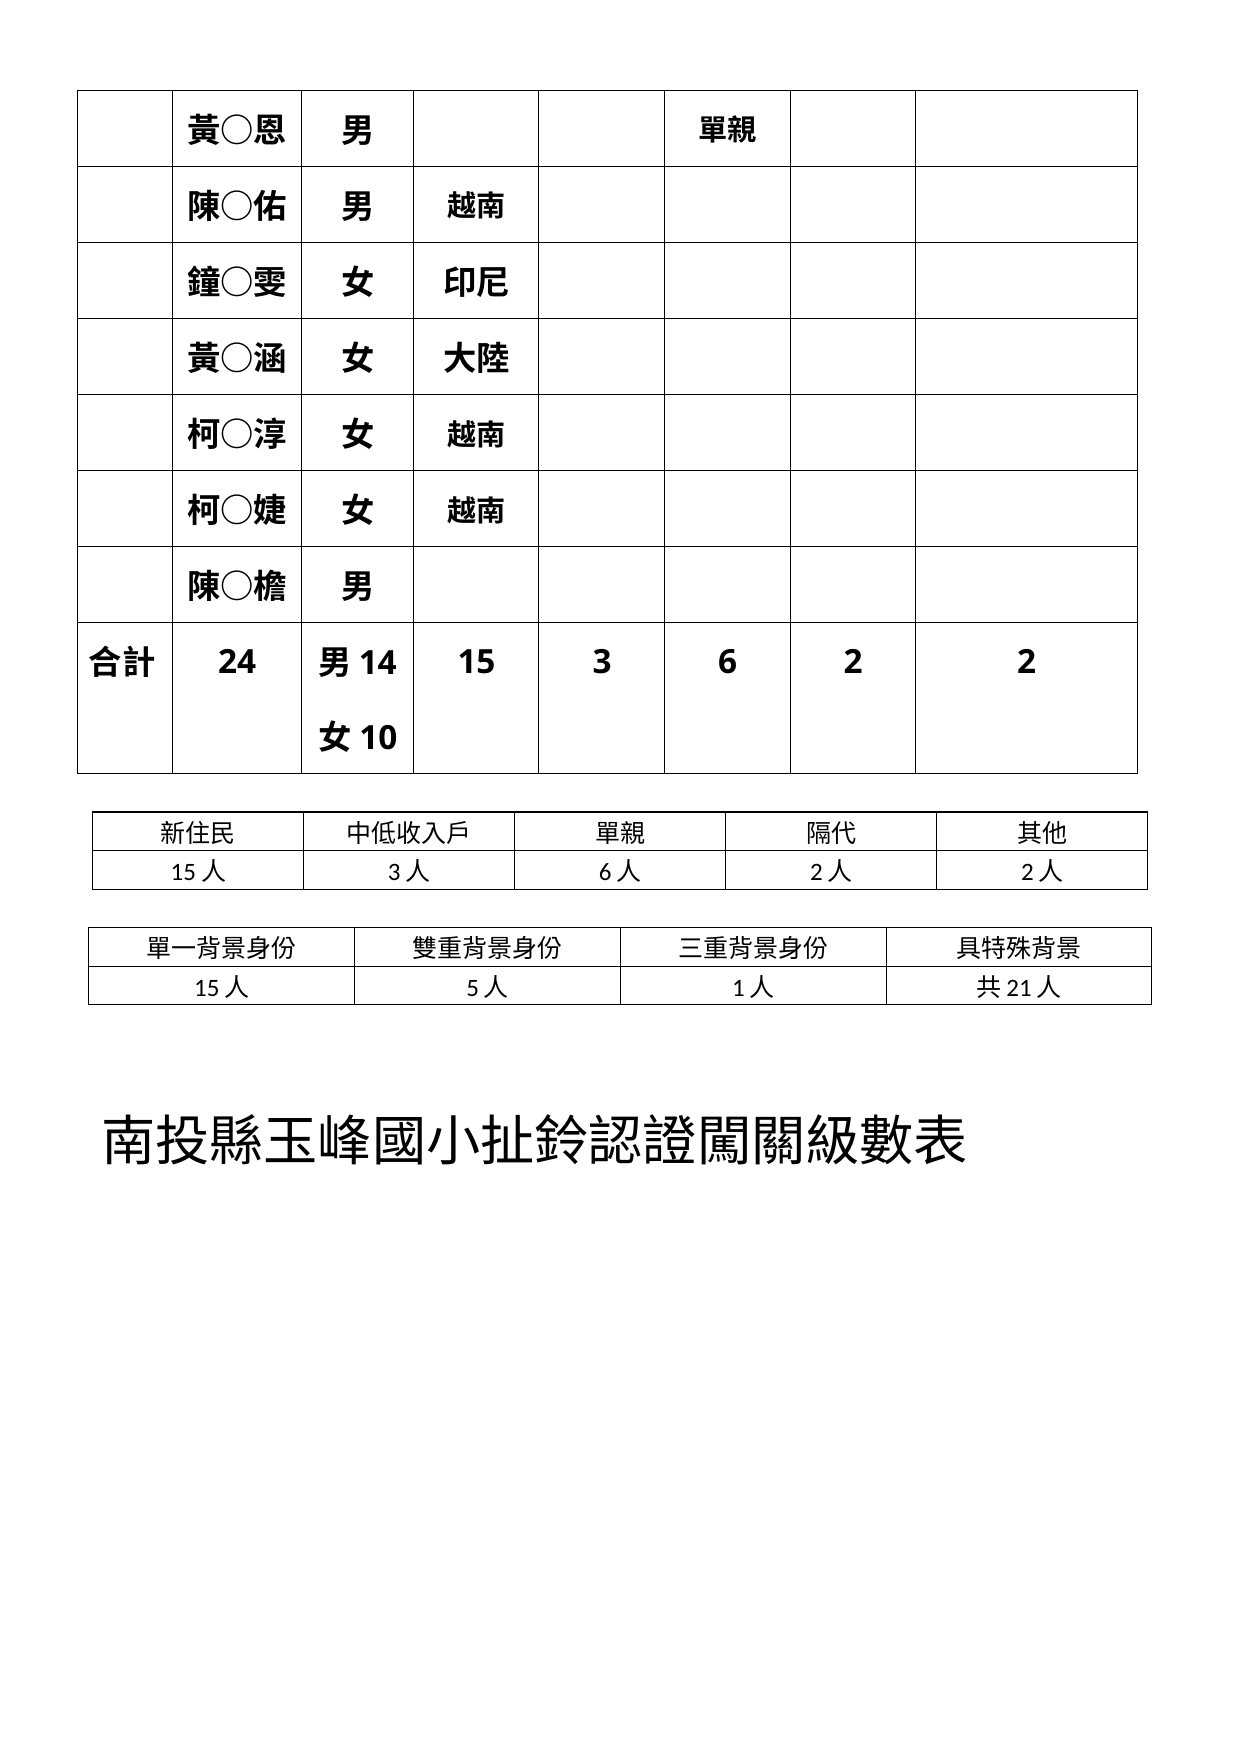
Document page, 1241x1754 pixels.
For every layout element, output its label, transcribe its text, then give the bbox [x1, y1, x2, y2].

table_cell 15人 [89, 967, 354, 1004]
table_cell 2人 [937, 851, 1147, 888]
table_cell 2人 [726, 851, 936, 888]
table_cell 越南 [414, 167, 538, 242]
table_cell 黃○涵 [173, 319, 301, 394]
table_cell 女 [302, 471, 413, 546]
table_cell [665, 319, 790, 394]
table_cell 鐘○雯 [173, 243, 301, 318]
table_cell [414, 547, 538, 622]
table_cell 印尼 [414, 243, 538, 318]
table_cell [539, 91, 664, 166]
table_cell [78, 243, 172, 318]
table_cell [916, 395, 1137, 470]
table_header 單一背景身份 [89, 928, 354, 966]
table_cell 1人 [621, 967, 886, 1004]
table_cell 24 [173, 623, 301, 773]
table_cell [539, 167, 664, 242]
table_cell [916, 167, 1137, 242]
table_cell 大陸 [414, 319, 538, 394]
table_header 三重背景身份 [621, 928, 886, 966]
table_cell [78, 91, 172, 166]
table_cell 男14 女 10 [302, 623, 413, 773]
table_cell [916, 91, 1137, 166]
table_cell 黃○恩 [173, 91, 301, 166]
table_cell 女 [302, 243, 413, 318]
table_cell [539, 471, 664, 546]
table_cell 5人 [355, 967, 620, 1004]
table_cell 3人 [304, 851, 514, 888]
table_cell 陳○檐 [173, 547, 301, 622]
table_cell 越南 [414, 471, 538, 546]
table_cell 2 [916, 623, 1137, 773]
table_header 新住民 [93, 813, 303, 850]
table_cell 男 [302, 91, 413, 166]
table_cell 合計 [78, 623, 172, 773]
table_cell [791, 319, 915, 394]
table_header 單親 [515, 813, 725, 850]
table_cell 女 [302, 319, 413, 394]
table_cell [78, 167, 172, 242]
table_cell 陳○佑 [173, 167, 301, 242]
table_cell 15 [414, 623, 538, 773]
table_cell 柯○婕 [173, 471, 301, 546]
table_header 雙重背景身份 [355, 928, 620, 966]
table_header 中低收入戶 [304, 813, 514, 850]
table_cell [78, 471, 172, 546]
table_cell [665, 547, 790, 622]
table_cell [539, 243, 664, 318]
table_cell [791, 91, 915, 166]
text 南投縣玉峰國小扯鈴認證闖關級數表 [89, 1080, 1152, 1193]
table_cell [665, 471, 790, 546]
table_header 具特殊背景 [887, 928, 1151, 966]
table_cell [791, 395, 915, 470]
table_cell [78, 395, 172, 470]
table_cell 越南 [414, 395, 538, 470]
table_cell [916, 547, 1137, 622]
table_cell [791, 167, 915, 242]
table_cell [539, 319, 664, 394]
table_cell [665, 167, 790, 242]
table_cell [916, 319, 1137, 394]
table_cell 男 [302, 547, 413, 622]
table_cell [414, 91, 538, 166]
table_cell [791, 243, 915, 318]
table_cell 3 [539, 623, 664, 773]
table_cell 6 [665, 623, 790, 773]
table_cell 2 [791, 623, 915, 773]
table_cell 共21人 [887, 967, 1151, 1004]
table_cell [539, 395, 664, 470]
table_header 隔代 [726, 813, 936, 850]
table_cell [916, 471, 1137, 546]
table_cell [78, 547, 172, 622]
table_cell 男 [302, 167, 413, 242]
table_cell [78, 319, 172, 394]
table_header 其他 [937, 813, 1147, 850]
table_cell [539, 547, 664, 622]
table_cell 6人 [515, 851, 725, 888]
table_cell 15人 [93, 851, 303, 888]
table_cell [916, 243, 1137, 318]
table_cell 女 [302, 395, 413, 470]
table_cell [665, 395, 790, 470]
table_cell [791, 547, 915, 622]
table_cell [791, 471, 915, 546]
table_cell 柯○淳 [173, 395, 301, 470]
table_cell [665, 243, 790, 318]
table_cell 單親 [665, 91, 790, 166]
